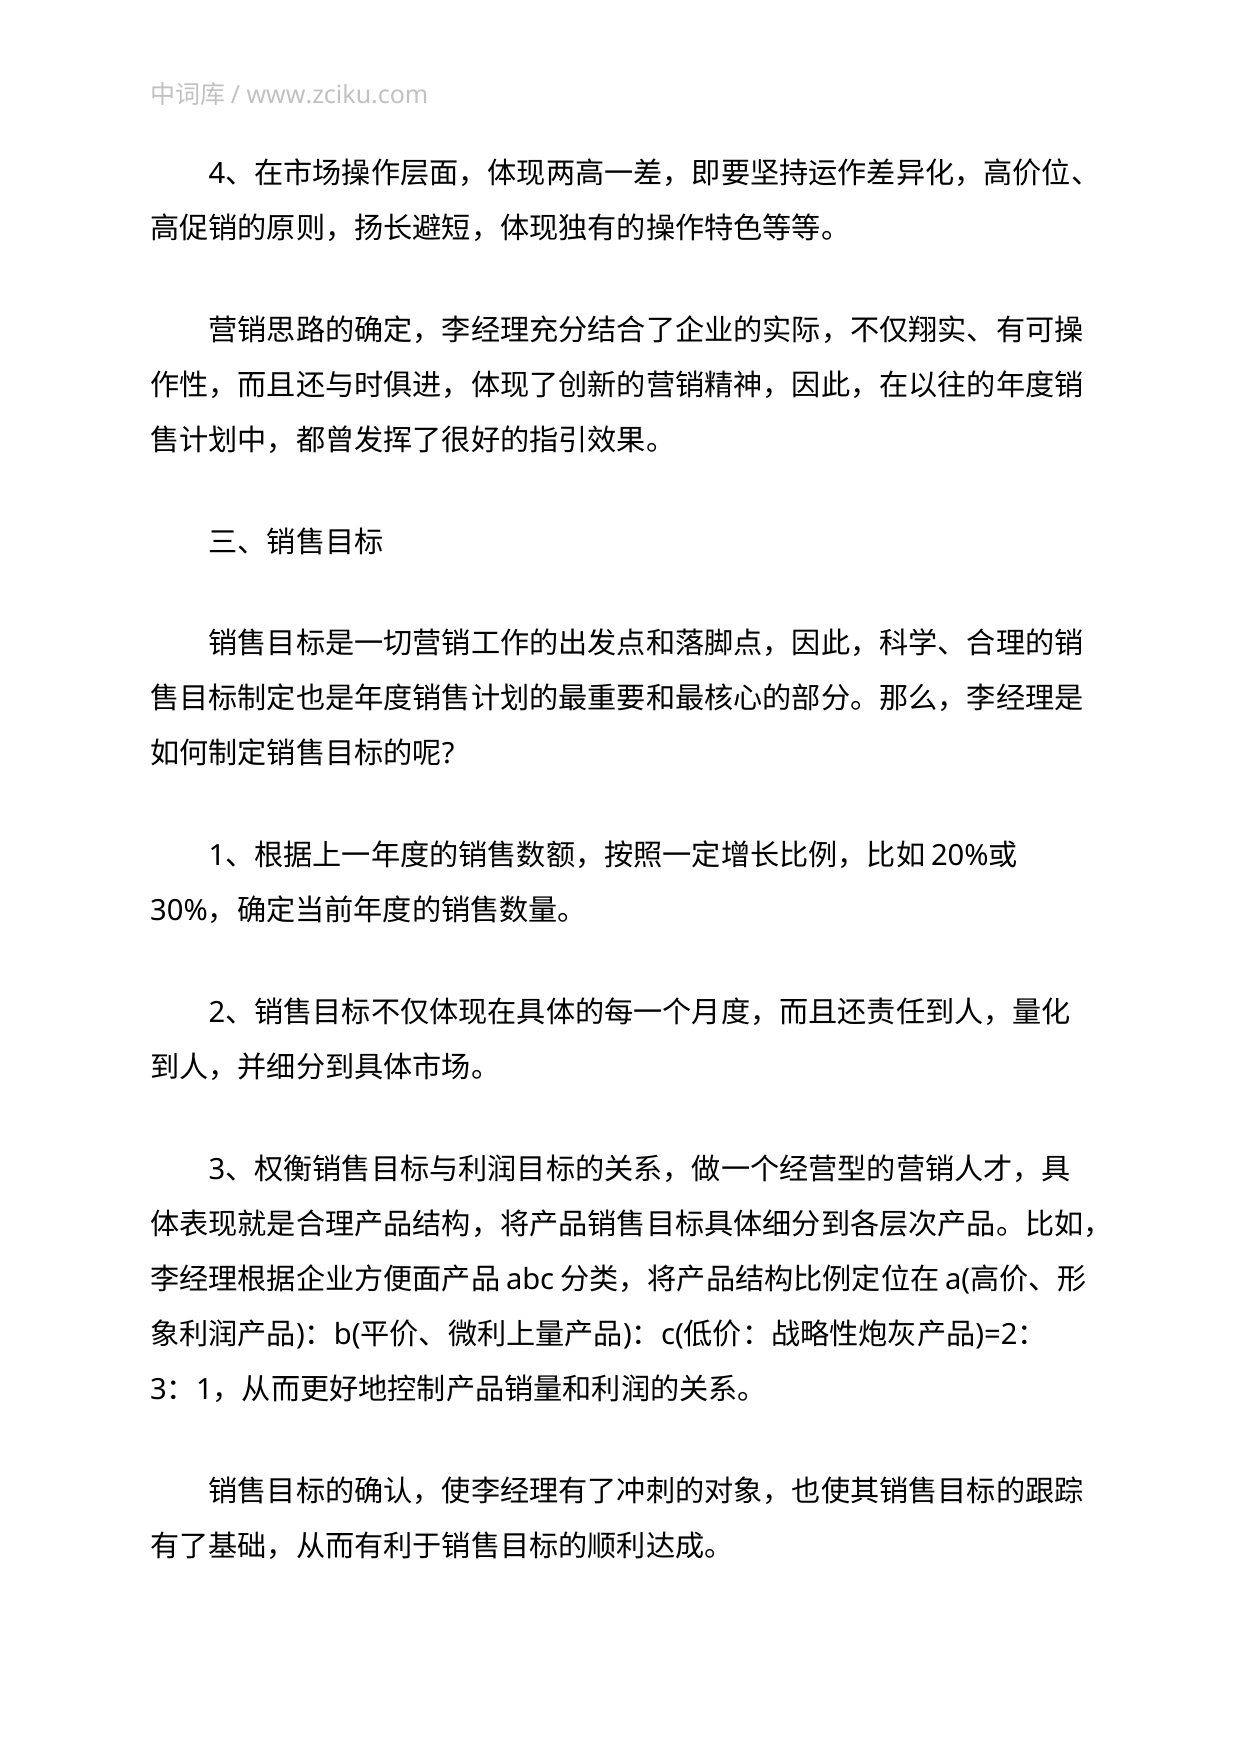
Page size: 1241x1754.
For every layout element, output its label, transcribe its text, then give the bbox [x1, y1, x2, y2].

text 3、权衡销售目标与利润目标的关系，做一个经营型的营销人才，具体表现就是合理产品结构，将产品销售目标具体细分到各层次产品。比如，李经理根据企业方便面产品abc分类，将产品结构比例定位在a(高价、形象利润产品)：b(平价、微利上量产品)：c(低价：战略性炮灰产品)=2：3：1，从而更好地控制产品销量和利润的关系。 [150, 1146, 1090, 1408]
text 三、销售目标 [150, 518, 1090, 561]
text 营销思路的确定，李经理充分结合了企业的实际，不仅翔实、有可操作性，而且还与时俱进，体现了创新的营销精神，因此，在以往的年度销售计划中，都曾发挥了很好的指引效果。 [150, 307, 1090, 459]
text 销售目标是一切营销工作的出发点和落脚点，因此，科学、合理的销售目标制定也是年度销售计划的最重要和最核心的部分。那么，李经理是如何制定销售目标的呢? [150, 620, 1090, 772]
text 4、在市场操作层面，体现两高一差，即要坚持运作差异化，高价位、高促销的原则，扬长避短，体现独有的操作特色等等。 [150, 150, 1090, 247]
text 1、根据上一年度的销售数额，按照一定增长比例，比如20%或30%，确定当前年度的销售数量。 [150, 832, 1090, 929]
text 2、销售目标不仅体现在具体的每一个月度，而且还责任到人，量化到人，并细分到具体市场。 [150, 989, 1090, 1086]
text 销售目标的确认，使李经理有了冲刺的对象，也使其销售目标的跟踪有了基础，从而有利于销售目标的顺利达成。 [150, 1467, 1090, 1565]
